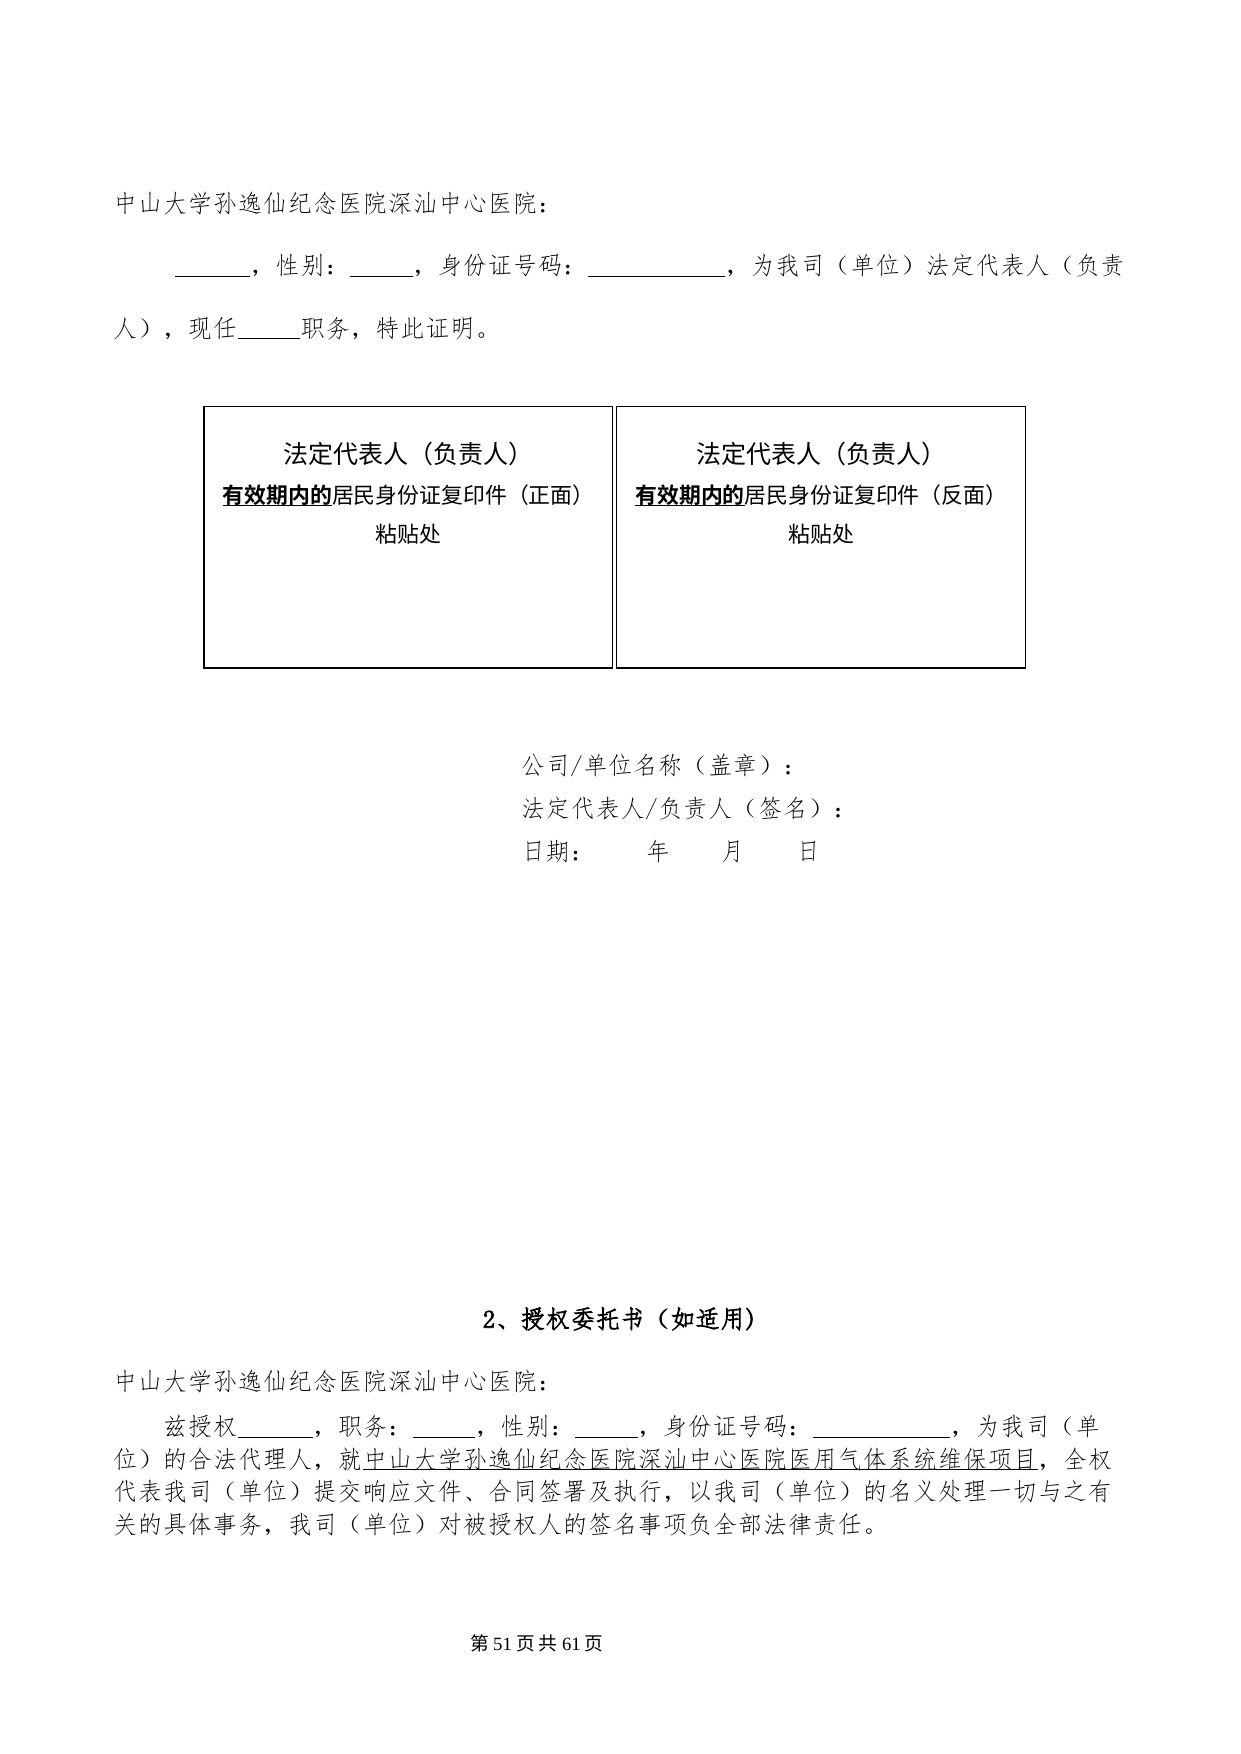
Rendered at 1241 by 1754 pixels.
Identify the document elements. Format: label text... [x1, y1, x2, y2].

text 中山大学孙逸仙纪念医院深汕中心医院： [112, 162, 1128, 224]
text ，性别： ，身份证号码： ，为我司（单位）法定代表人（负责人），现任 职务，特此证明。 [112, 224, 1128, 349]
text 法定代表人/负责人（签名）： [112, 793, 1128, 821]
text 日期： 年 月 日 [112, 835, 1128, 864]
text 中山大学孙逸仙纪念医院深汕中心医院： [112, 1366, 1128, 1394]
text 兹授权 ，职务： ，性别： ，身份证号码： ，为我司（单位）的合法代理人，就中山大学孙逸仙纪念医院深汕中心医院医用气体系统维保项目，全权代表我司（单位）提交响应文件、合同签署及执行，以我司（单位）的名义处理一切与之有关的具体事务，我司（单位）对被授权人的签名事项负全部法律责任。 [112, 1408, 1128, 1538]
text 公司/单位名称（盖章）： [112, 750, 1128, 778]
text 2、授权委托书（如适用) [112, 1301, 1128, 1333]
